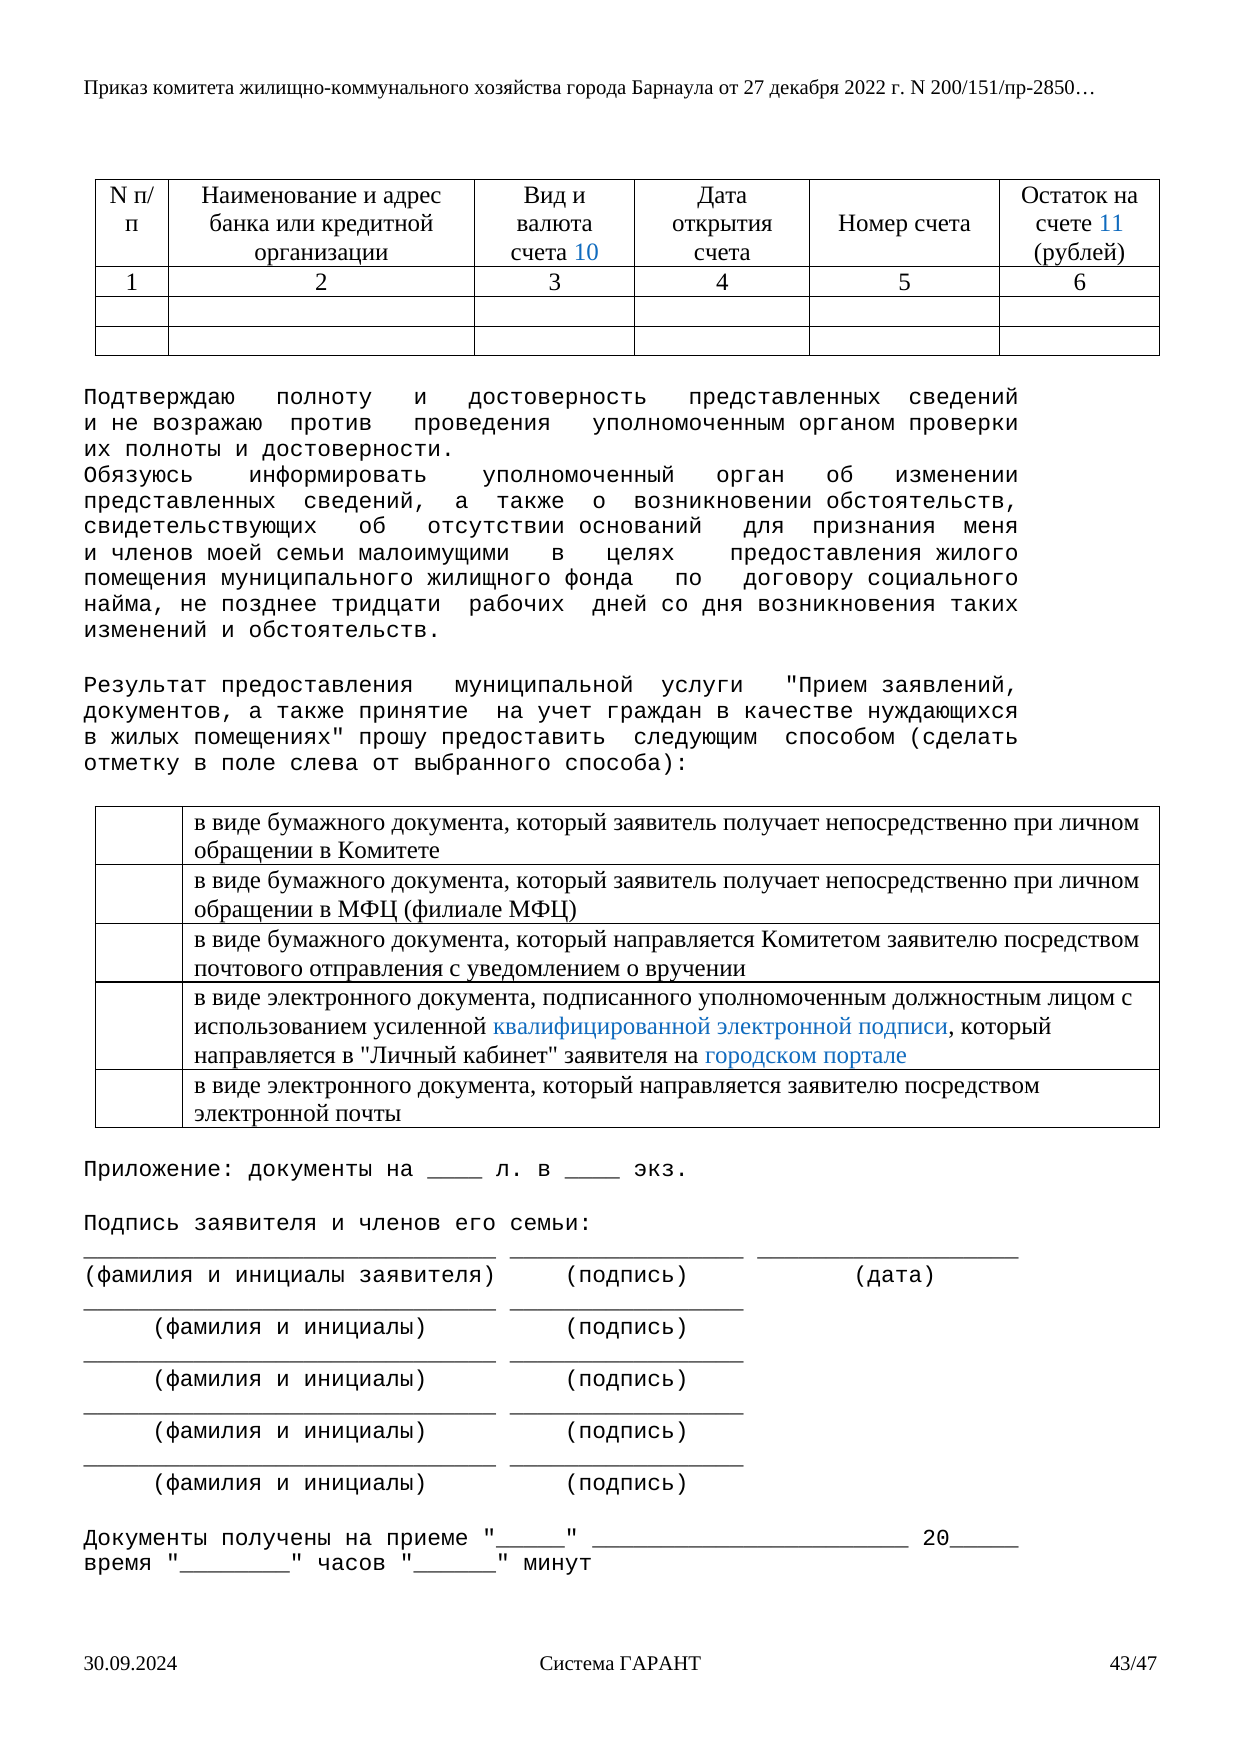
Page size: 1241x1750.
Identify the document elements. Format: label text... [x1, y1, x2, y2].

table_cell 2 [169, 267, 474, 296]
text Документы получены на приеме "_____" _______________________ 20_____ [83, 1526, 1157, 1552]
table_cell 1 [96, 267, 168, 296]
text Подтверждаю полноту и достоверность представленных сведений [83, 385, 1157, 411]
table_cell [810, 327, 999, 355]
table_cell [96, 865, 182, 923]
table_header Остаток на счете 11 (рублей) [1000, 180, 1159, 266]
table_cell [635, 327, 809, 355]
table_cell 5 [810, 267, 999, 296]
table_cell [1000, 327, 1159, 355]
table_cell [96, 1070, 182, 1127]
text изменений и обстоятельств. [83, 619, 1157, 644]
table_cell 3 [475, 267, 634, 296]
table_cell в виде электронного документа, подписанного уполномоченным должностным лицом с использованием усиленной квалифицированной электронной подписи, который направляется в "Личный кабинет" заявителя на городском портале [183, 983, 1159, 1069]
text документов, а также принятие на учет граждан в качестве нуждающихся [83, 699, 1157, 725]
text (фамилия и инициалы) (подпись) [83, 1316, 1157, 1341]
table_cell [169, 327, 474, 355]
table_cell [475, 327, 634, 355]
text ______________________________ _________________ [83, 1445, 1157, 1471]
table_cell [96, 327, 168, 355]
text Результат предоставления муниципальной услуги "Прием заявлений, [83, 673, 1157, 699]
text время "________" часов "______" минут [83, 1552, 1157, 1578]
table_header N п/п [96, 180, 168, 266]
text и не возражаю против проведения уполномоченным органом проверки [83, 411, 1157, 437]
text (фамилия и инициалы) (подпись) [83, 1419, 1157, 1445]
text отметку в поле слева от выбранного способа): [83, 751, 1157, 777]
table_cell [96, 924, 182, 981]
table_cell 6 [1000, 267, 1159, 296]
table_header Номер счета [810, 180, 999, 266]
text найма, не позднее тридцати рабочих дней со дня возникновения таких [83, 593, 1157, 619]
table_cell в виде электронного документа, который направляется заявителю посредством электронной почты [183, 1070, 1159, 1127]
table_header Дата открытия счета [635, 180, 809, 266]
table_cell [475, 297, 634, 326]
text свидетельствующих об отсутствии оснований для признания меня [83, 515, 1157, 541]
text их полноты и достоверности. [83, 437, 1157, 463]
table_cell в виде бумажного документа, который заявитель получает непосредственно при личном обращении в МФЦ (филиале МФЦ) [183, 865, 1159, 923]
text (фамилия и инициалы заявителя) (подпись) (дата) [83, 1264, 1157, 1289]
table_header в виде бумажного документа, который заявитель получает непосредственно при личном обращении в Комитете [183, 807, 1159, 864]
table_header Вид и валюта счета 10 [475, 180, 634, 266]
text в жилых помещениях" прошу предоставить следующим способом (сделать [83, 725, 1157, 751]
table_header Наименование и адрес банка или кредитной организации [169, 180, 474, 266]
text Подпись заявителя и членов его семьи: [83, 1212, 1157, 1238]
table_cell [1000, 297, 1159, 326]
table_cell в виде бумажного документа, который направляется Комитетом заявителю посредством почтового отправления с уведомлением о вручении [183, 924, 1159, 981]
table_cell 4 [635, 267, 809, 296]
text Приложение: документы на ____ л. в ____ экз. [83, 1157, 1157, 1183]
text ______________________________ _________________ [83, 1289, 1157, 1316]
table_cell [169, 297, 474, 326]
text и членов моей семьи малоимущими в целях предоставления жилого [83, 541, 1157, 567]
table_cell [96, 983, 182, 1069]
table_cell [810, 297, 999, 326]
text (фамилия и инициалы) (подпись) [83, 1471, 1157, 1497]
text ______________________________ _________________ ___________________ [83, 1238, 1157, 1264]
text Обязуюсь информировать уполномоченный орган об изменении [83, 463, 1157, 489]
table_cell [96, 297, 168, 326]
text помещения муниципального жилищного фонда по договору социального [83, 567, 1157, 593]
text представленных сведений, а также о возникновении обстоятельств, [83, 489, 1157, 515]
text ______________________________ _________________ [83, 1341, 1157, 1367]
table_cell [635, 297, 809, 326]
table_header [96, 807, 182, 864]
text ______________________________ _________________ [83, 1393, 1157, 1419]
text (фамилия и инициалы) (подпись) [83, 1367, 1157, 1393]
